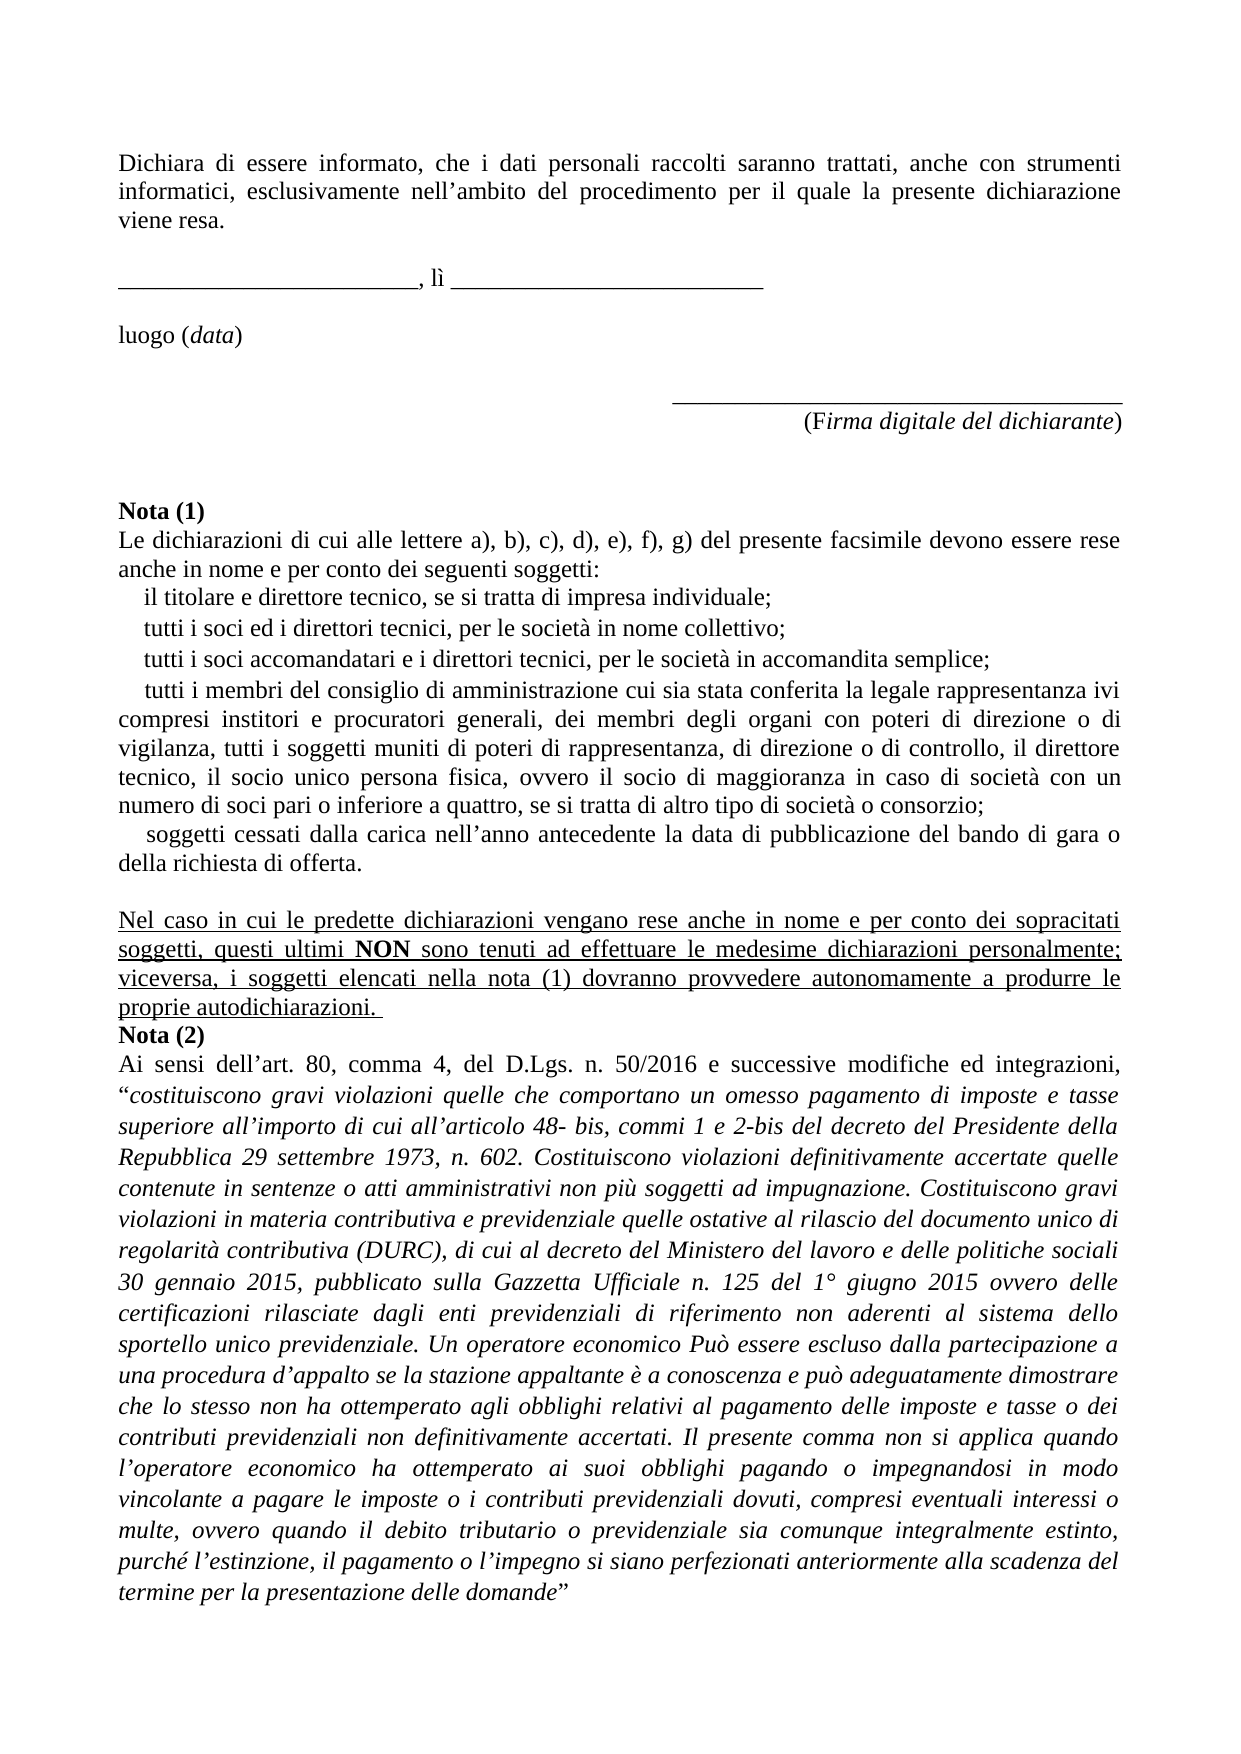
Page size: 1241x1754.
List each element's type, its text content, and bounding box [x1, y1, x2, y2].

text Nota (1) [118, 496, 1122, 525]
text Ai sensi dell’art. 80, comma 4, del D.Lgs. n. 50/2016 e successive modifiche ed integrazioni, “costituiscono gravi violazioni quelle che comportano un omesso pagamento di imposte e tasse superiore all’importo di cui all’articolo 48- bis, commi 1 e 2-bis del decreto del Presidente della Repubblica 29 settembre 1973, n. 602. Costituiscono violazioni definitivamente accertate quelle contenute in sentenze o atti amministrativi non più soggetti ad impugnazione. Costituiscono gravi violazioni in materia contributiva e previdenziale quelle ostative al rilascio del documento unico di regolarità contributiva (DURC), di cui al decreto del Ministero del lavoro e delle politiche sociali 30 gennaio 2015, pubblicato sulla Gazzetta Ufficiale n. 125 del 1° giugno 2015 ovvero delle certificazioni rilasciate dagli enti previdenziali di riferimento non aderenti al sistema dello sportello unico previdenziale. Un operatore economico Può essere escluso dalla partecipazione a una procedura d’appalto se la stazione appaltante è a conoscenza e può adeguatamente dimostrare che lo stesso non ha ottemperato agli obblighi relativi al pagamento delle imposte e tasse o dei contributi previdenziali non definitivamente accertati. Il presente comma non si applica quando l’operatore economico ha ottemperato ai suoi obblighi pagando o impegnandosi in modo vincolante a pagare le imposte o i contributi previdenziali dovuti, compresi eventuali interessi o multe, ovvero quando il debito tributario o previdenziale sia comunque integralmente estinto, purché l’estinzione, il pagamento o l’impegno si siano perfezionati anteriormente alla scadenza del termine per la presentazione delle domande” [118, 1049, 1122, 1606]
text Nel caso in cui le predette dichiarazioni vengano rese anche in nome e per conto dei sopracitati soggetti, questi ultimi NON sono tenuti ad effettuare le medesime dichiarazioni personalmente; viceversa, i soggetti elencati nella nota (1) dovranno provvedere autonomamente a produrre le proprie autodichiarazioni. [118, 906, 1122, 959]
text Nota (2) [118, 1021, 1122, 1049]
text luogo (data) [118, 320, 1122, 349]
text Le dichiarazioni di cui alle lettere a), b), c), d), e), f), g) del presente facsimile devono essere rese anche in nome e per conto dei seguenti soggetti: [118, 525, 1122, 582]
text (Firma digitale del dichiarante) [118, 406, 1122, 435]
text  tutti i soci ed i direttori tecnici, per le società in nome collettivo; [118, 613, 1122, 642]
text  tutti i soci accomandatari e i direttori tecnici, per le società in accomandita semplice; [118, 644, 1122, 673]
text  il titolare e direttore tecnico, se si tratta di impresa individuale; [118, 582, 1122, 611]
text  tutti i membri del consiglio di amministrazione cui sia stata conferita la legale rappresentanza ivi compresi institori e procuratori generali, dei membri degli organi con poteri di direzione o di vigilanza, tutti i soggetti muniti di poteri di rappresentanza, di direzione o di controllo, il direttore tecnico, il socio unico persona fisica, ovvero il socio di maggioranza in caso di società con un numero di soci pari o inferiore a quattro, se si tratta di altro tipo di società o consorzio; [118, 676, 1122, 819]
text ____________________________________ [118, 378, 1122, 406]
text Nel caso in cui le predette dichiarazioni vengano rese anche in nome e per conto dei sopracitati soggetti, questi ultimi NON sono tenuti ad effettuare le medesime dichiarazioni personalmente; viceversa, i soggetti elencati nella nota (1) dovranno provvedere autonomamente a produrre le proprie autodichiarazioni. [118, 961, 1122, 1021]
text Dichiara di essere informato, che i dati personali raccolti saranno trattati, anche con strumenti informatici, esclusivamente nell’ambito del procedimento per il quale la presente dichiarazione viene resa. [118, 148, 1122, 234]
text  soggetti cessati dalla carica nell’anno antecedente la data di pubblicazione del bando di gara o della richiesta di offerta. [118, 819, 1122, 877]
text ________________________, lì _________________________ [118, 263, 1122, 291]
